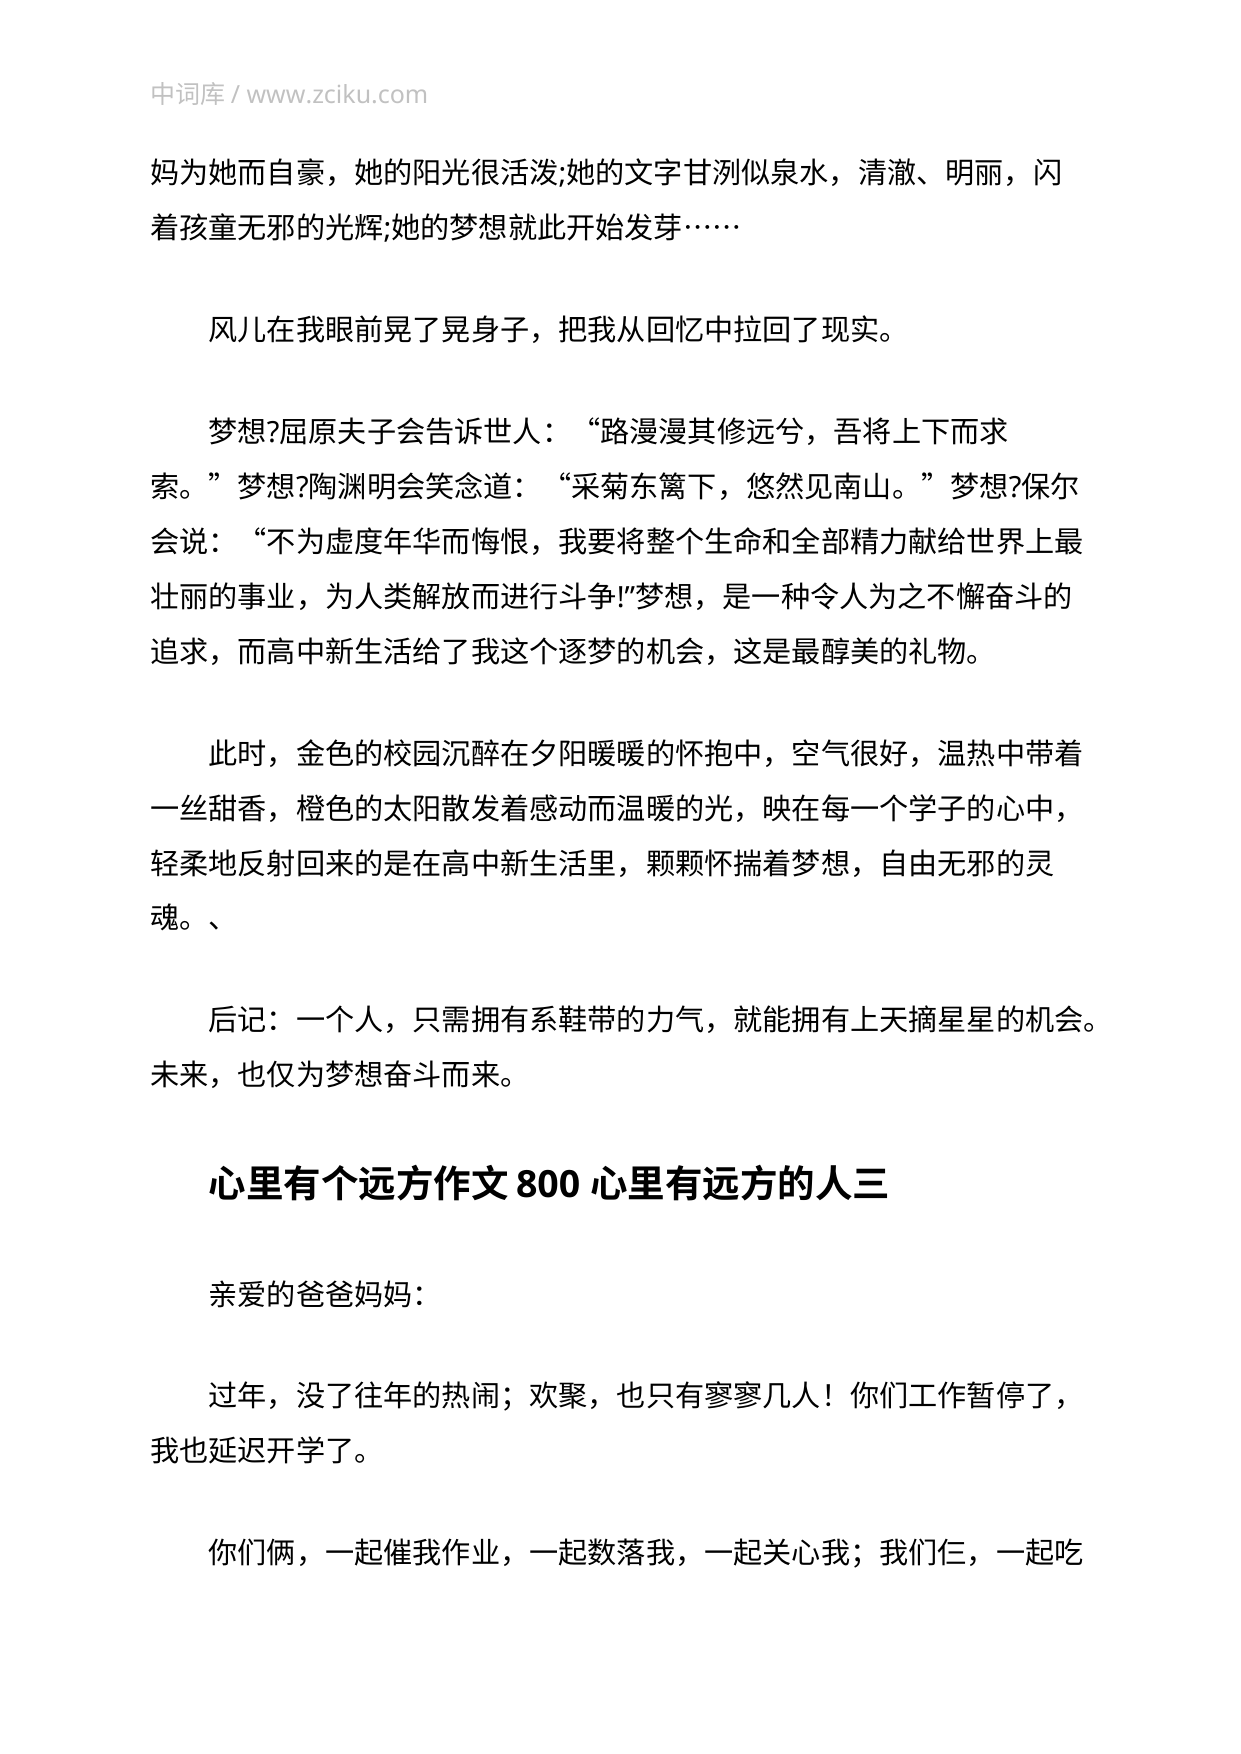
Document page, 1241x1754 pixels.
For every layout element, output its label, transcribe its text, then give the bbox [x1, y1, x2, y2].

text 亲爱的爸爸妈妈： [150, 1271, 1090, 1313]
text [150, 150, 1090, 247]
text 心里有个远方作文800 心里有远方的人三 [150, 1153, 1090, 1208]
text 过年，没了往年的热闹；欢聚，也只有寥寥几人！你们工作暂停了，我也延迟开学了。 [150, 1373, 1090, 1470]
text 此时，金色的校园沉醉在夕阳暖暖的怀抱中，空气很好，温热中带着一丝甜香，橙色的太阳散发着感动而温暖的光，映在每一个学子的心中，轻柔地反射回来的是在高中新生活里，颗颗怀揣着梦想，自由无邪的灵魂。、 [150, 730, 1090, 937]
text 风儿在我眼前晃了晃身子，把我从回忆中拉回了现实。 [150, 307, 1090, 349]
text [150, 1529, 1090, 1572]
text 后记：一个人，只需拥有系鞋带的力气，就能拥有上天摘星星的机会。未来，也仅为梦想奋斗而来。 [150, 997, 1090, 1094]
text 梦想?屈原夫子会告诉世人：“路漫漫其修远兮，吾将上下而求索。”梦想?陶渊明会笑念道：“采菊东篱下，悠然见南山。”梦想?保尔会说：“不为虚度年华而悔恨，我要将整个生命和全部精力献给世界上最壮丽的事业，为人类解放而进行斗争!”梦想，是一种令人为之不懈奋斗的追求，而高中新生活给了我这个逐梦的机会，这是最醇美的礼物。 [150, 409, 1090, 671]
